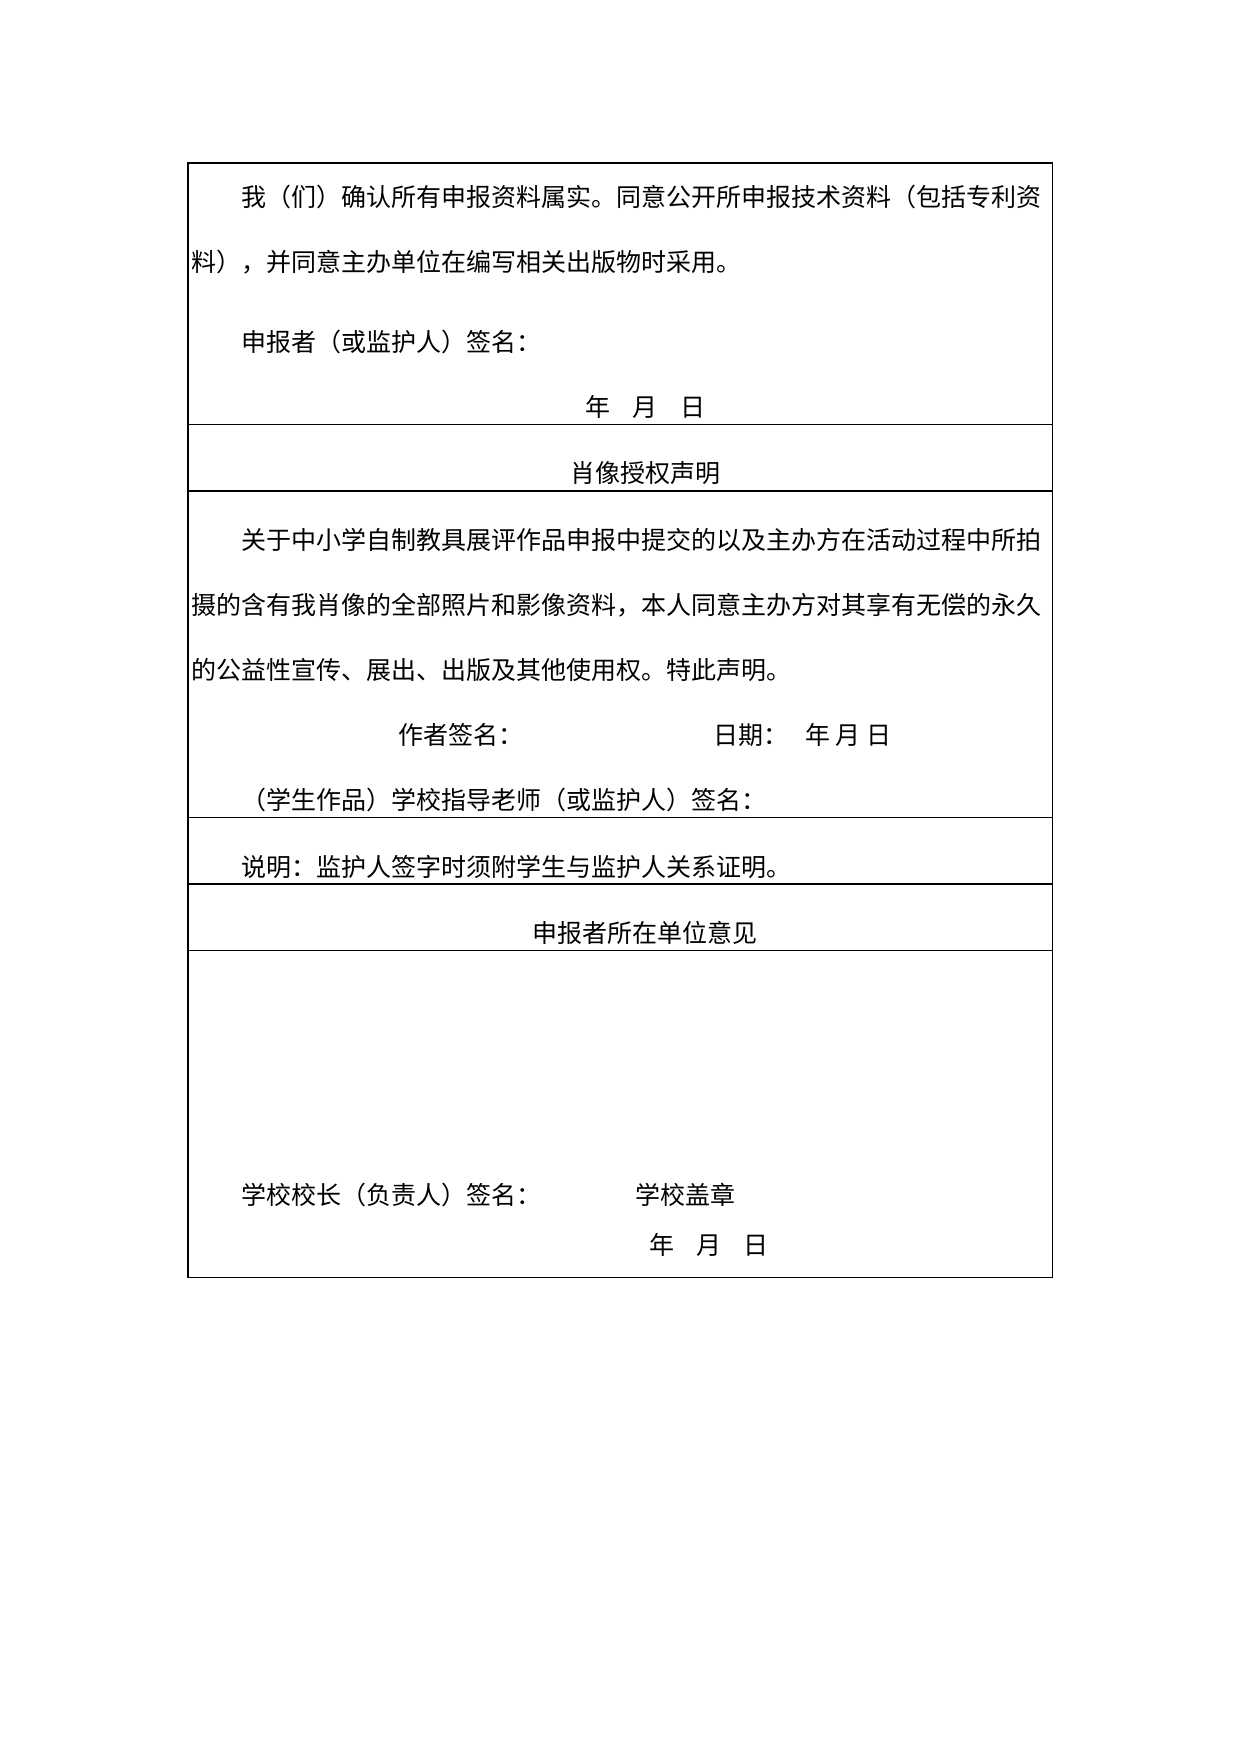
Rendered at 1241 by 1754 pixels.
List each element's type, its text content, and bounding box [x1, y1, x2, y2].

table_cell 我（们）确认所有申报资料属实。同意公开所申报技术资料（包括专利资料），并同意主办单位在编写相关出版物时采用。 申报者（或监护人）签名： 年 月 日 [189, 164, 1052, 423]
table_cell 肖像授权声明 [189, 425, 1052, 490]
table_cell 学校校长（负责人）签名： 学校盖章 年 月 日 [189, 951, 1052, 1276]
table_cell 关于中小学自制教具展评作品申报中提交的以及主办方在活动过程中所拍摄的含有我肖像的全部照片和影像资料，本人同意主办方对其享有无偿的永久的公益性宣传、展出、出版及其他使用权。特此声明。 作者签名： 日期： 年 月 日 （学生作品）学校指导老师（或监护人）签名： [189, 492, 1052, 817]
table_cell 说明：监护人签字时须附学生与监护人关系证明。 [189, 818, 1052, 883]
table_cell 申报者所在单位意见 [189, 885, 1052, 950]
